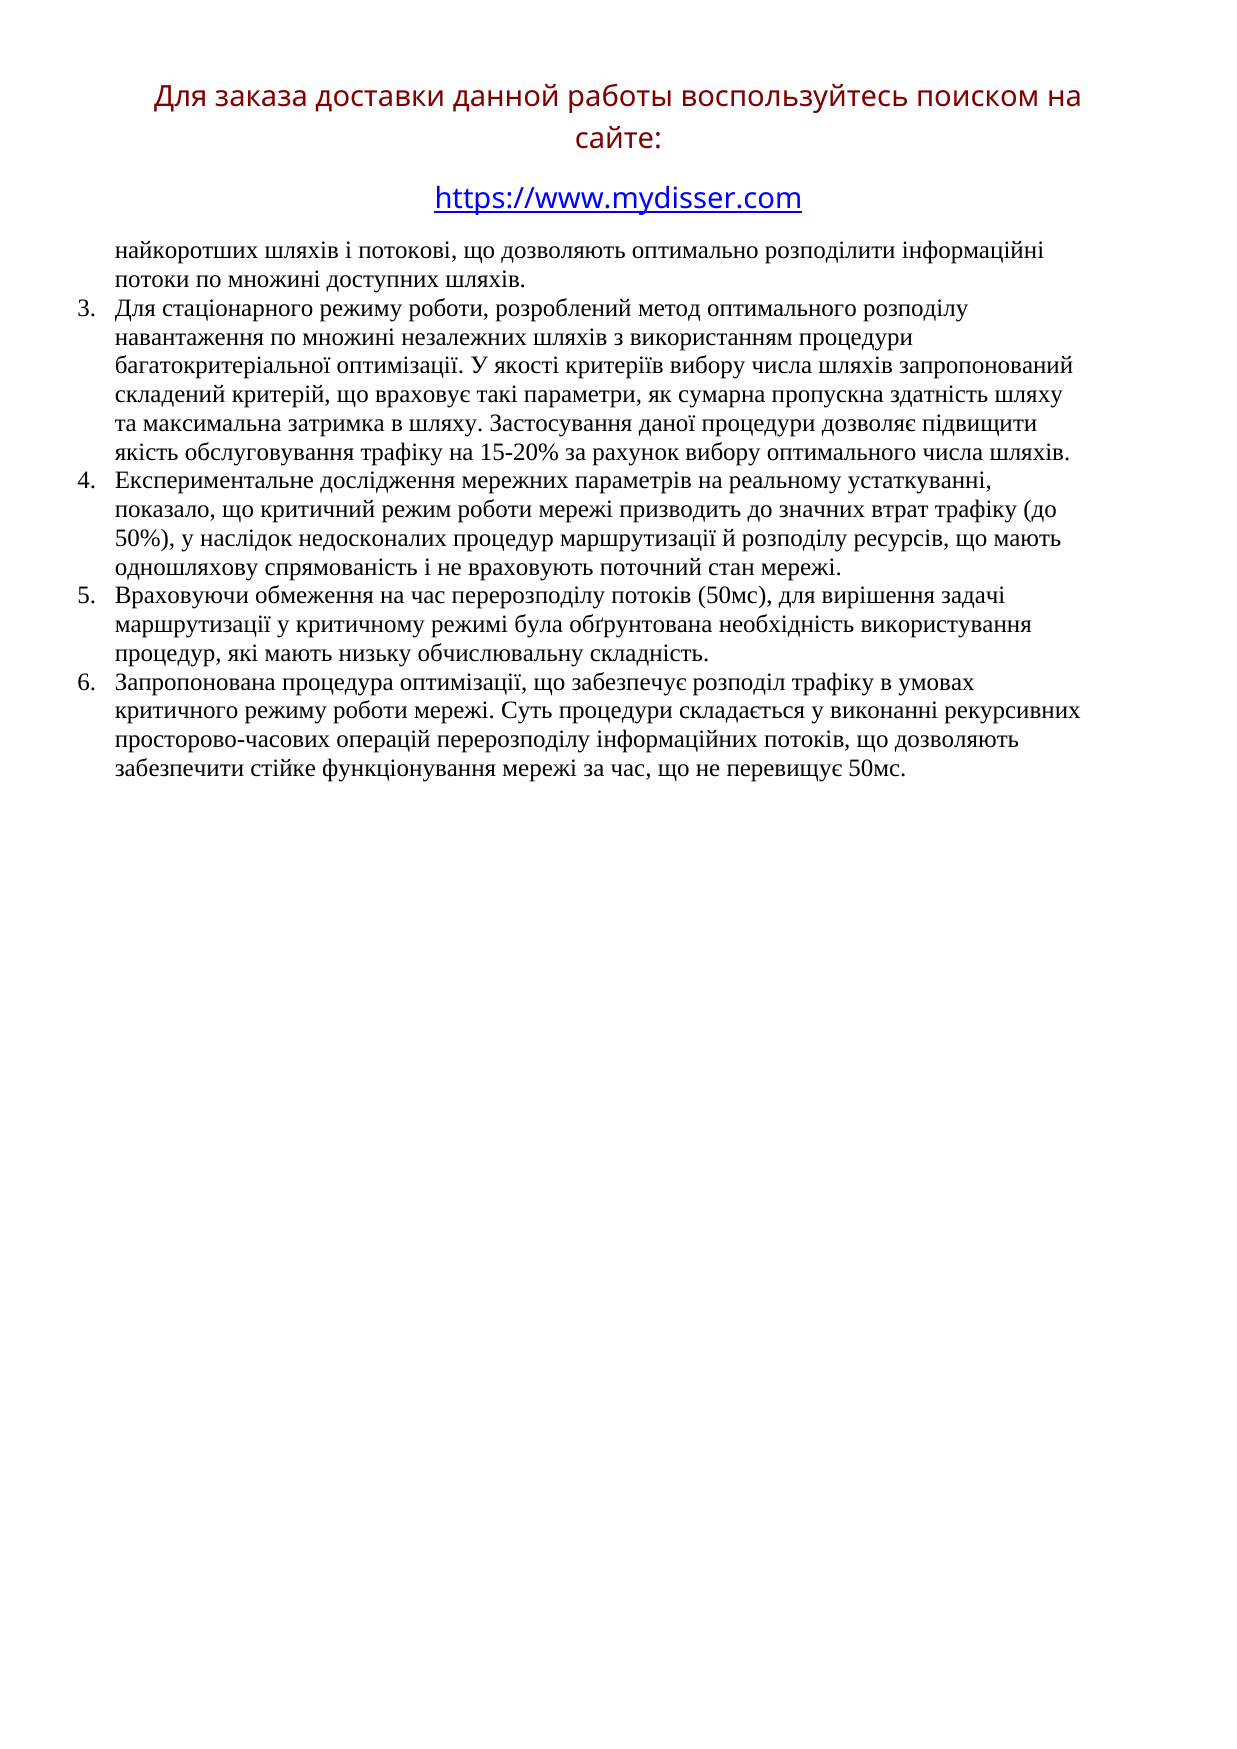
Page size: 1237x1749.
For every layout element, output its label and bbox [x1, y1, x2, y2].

table_cell [40, 236, 1086, 811]
